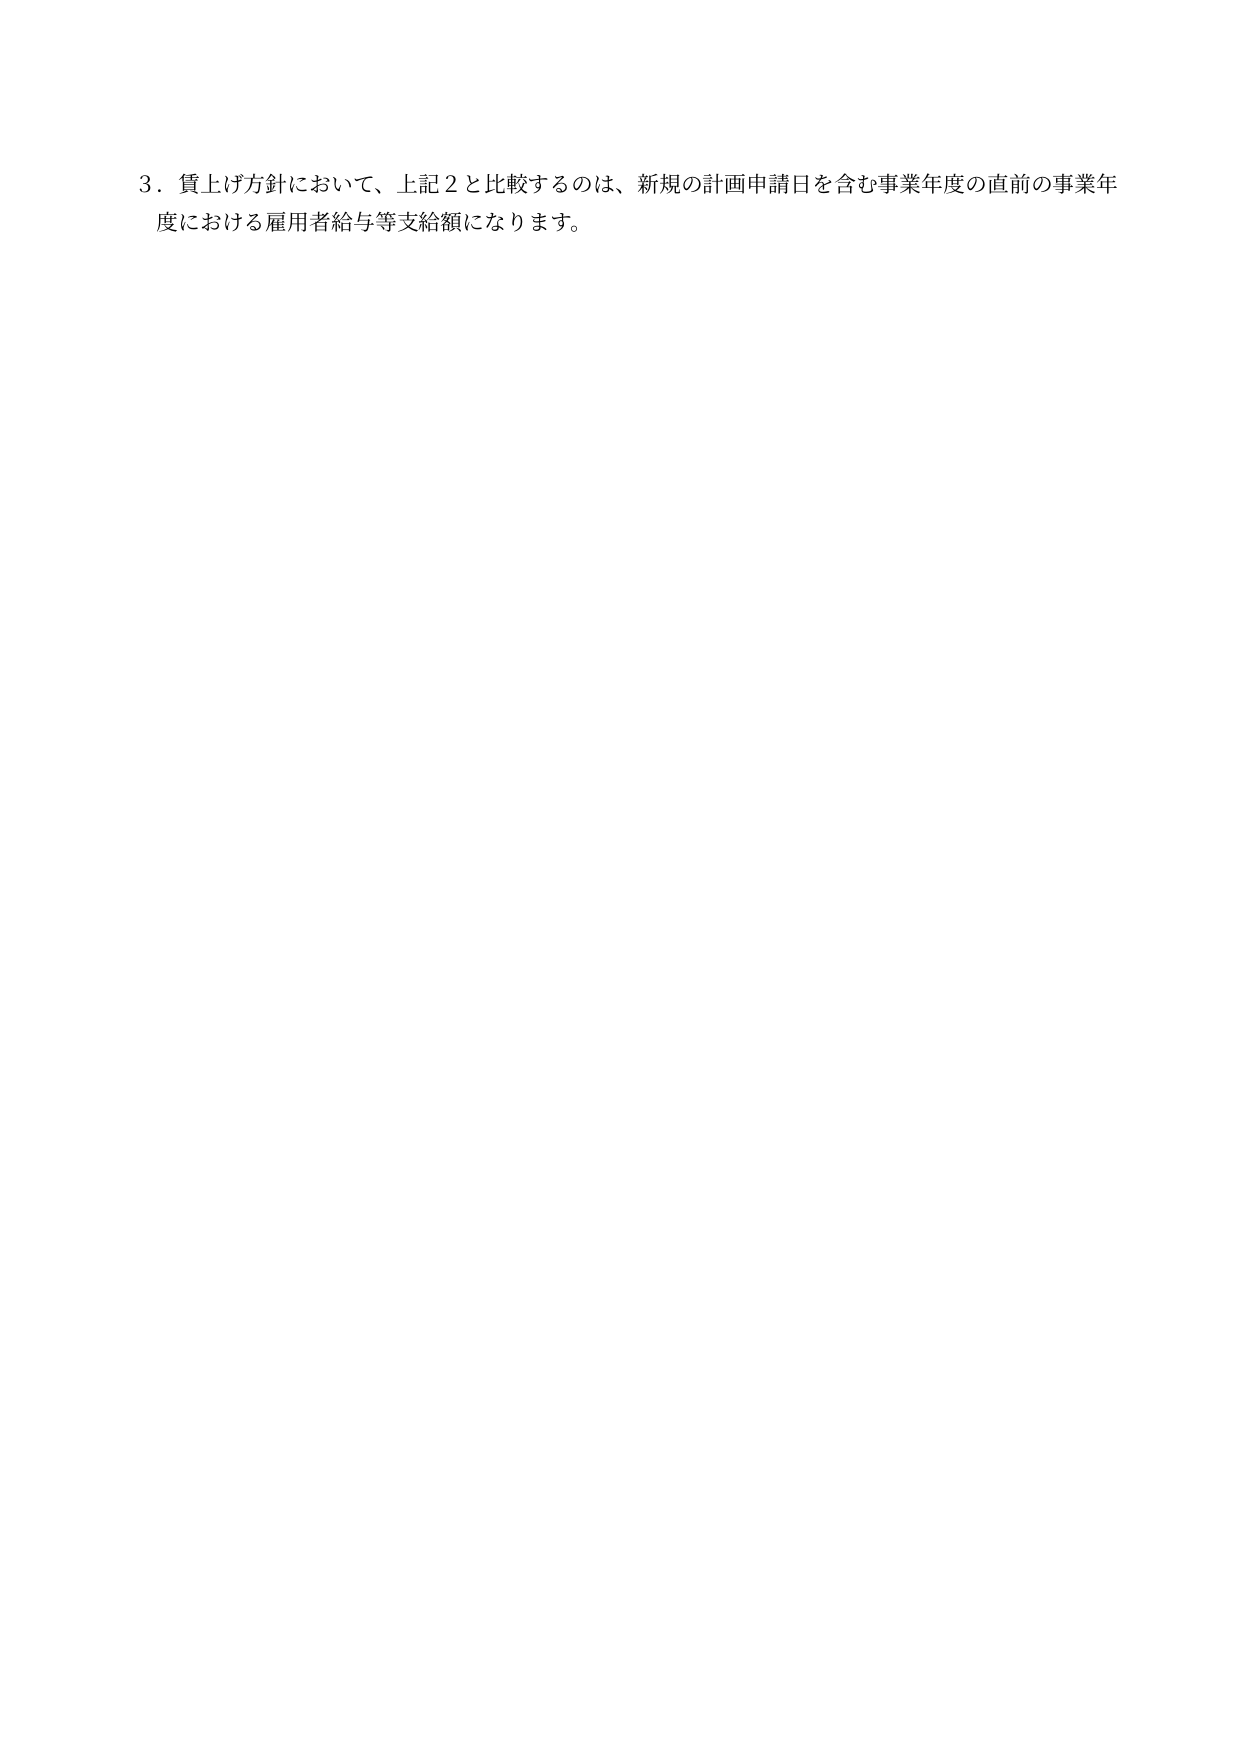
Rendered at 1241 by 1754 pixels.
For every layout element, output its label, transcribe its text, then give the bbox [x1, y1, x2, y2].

text ３．賃上げ方針において、上記２と比較するのは、新規の計画申請日を含む事業年度の直前の事業年度における雇用者給与等支給額になります。 [134, 164, 1128, 239]
